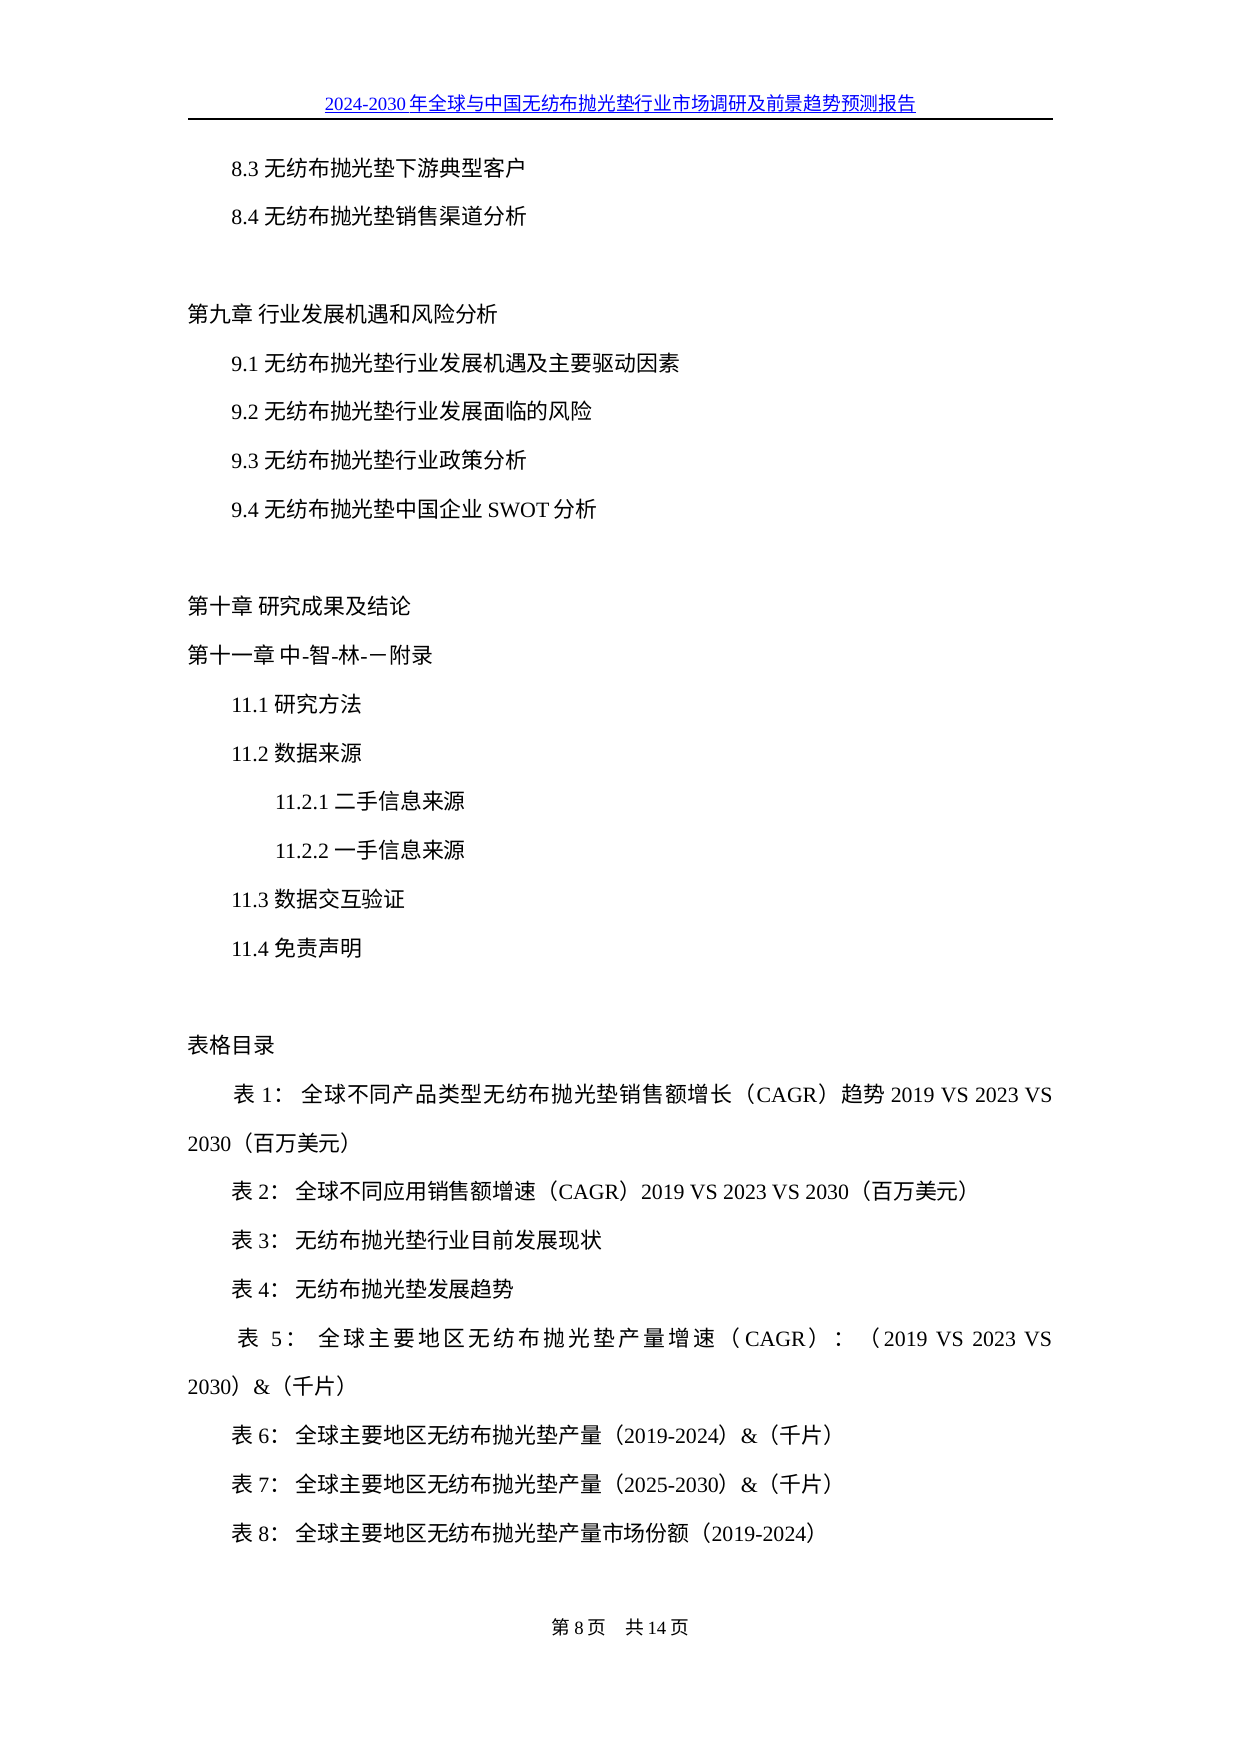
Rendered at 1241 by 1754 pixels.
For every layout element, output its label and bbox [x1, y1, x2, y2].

text [187, 150, 1053, 1548]
